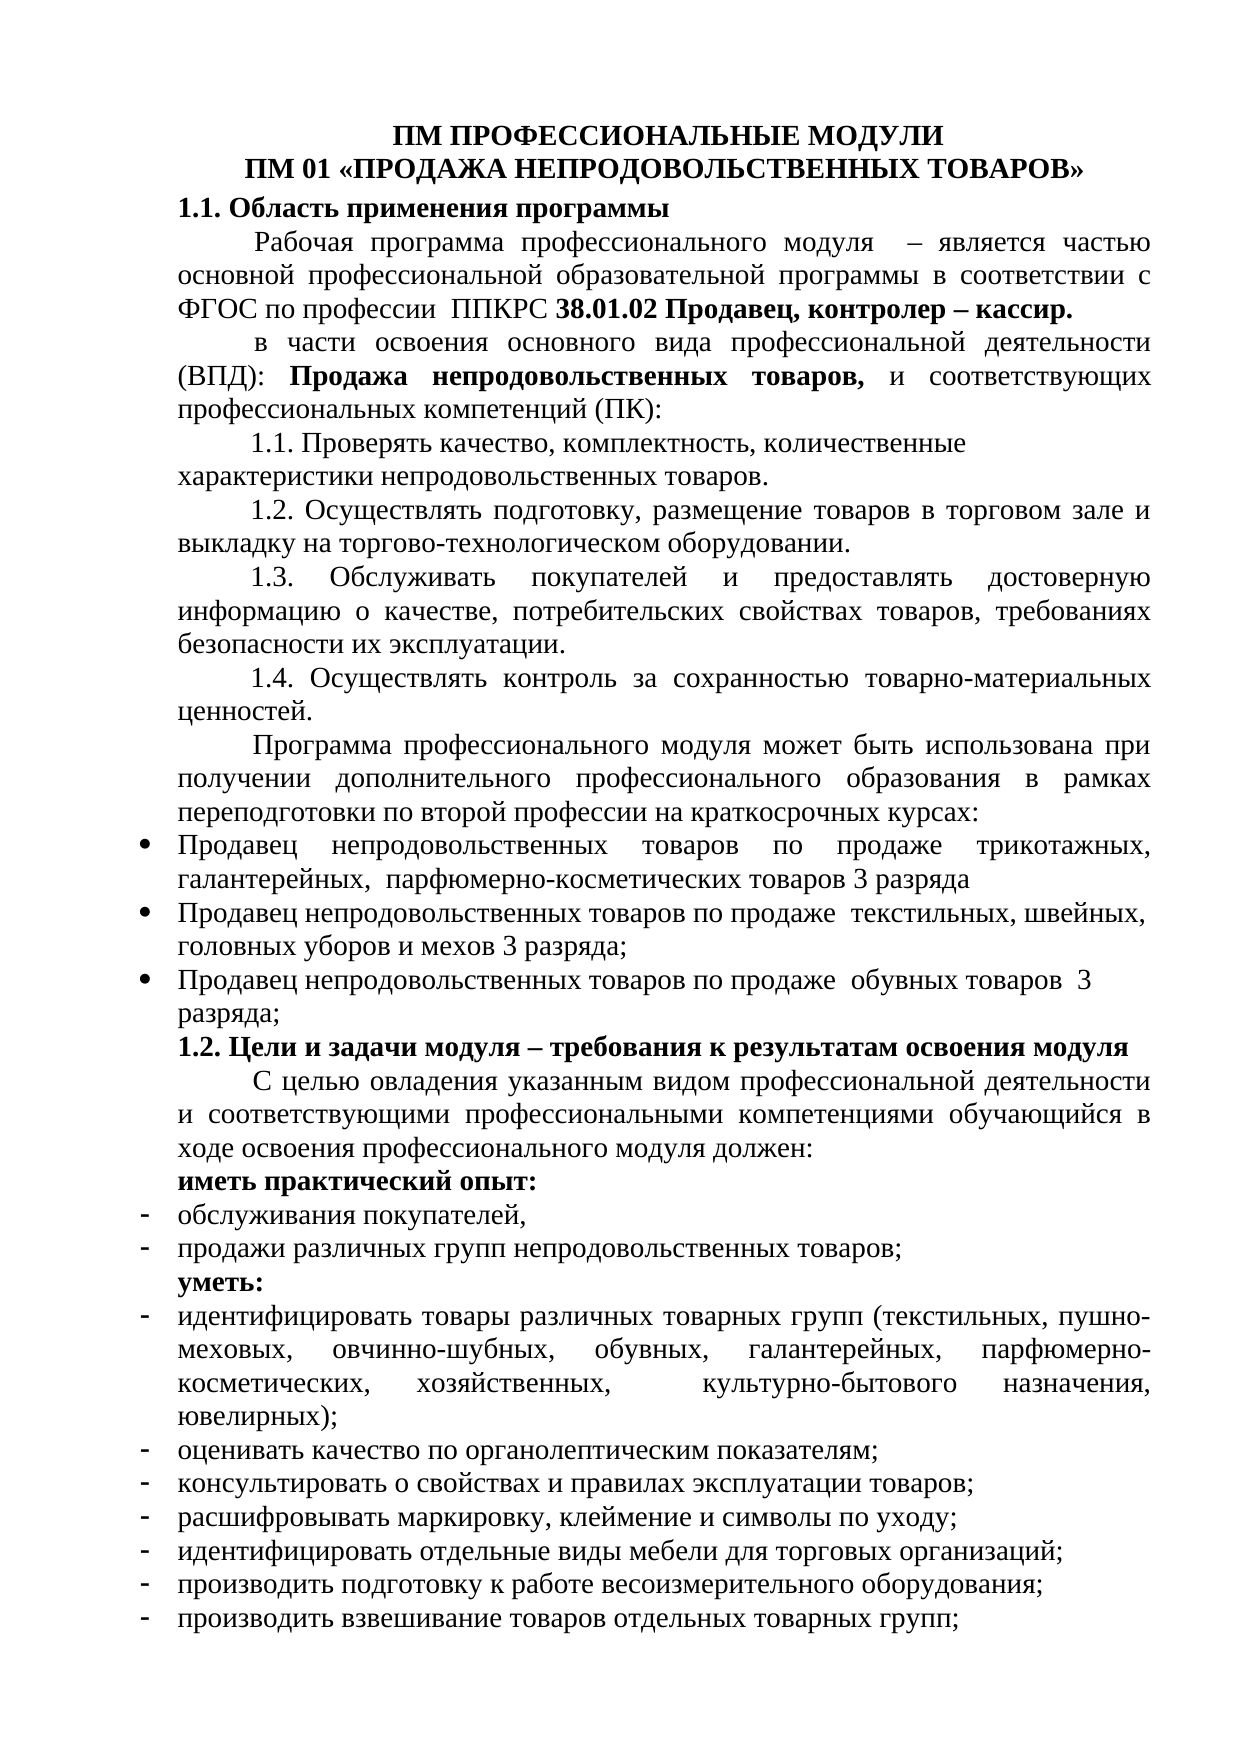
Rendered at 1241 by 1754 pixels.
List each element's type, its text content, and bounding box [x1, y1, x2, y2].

list Продавец непродовольственных товаров по продаже обувных товаров 3 разряда; [140, 962, 1152, 1029]
list Продавец непродовольственных товаров по продаже текстильных, швейных, головных уборов и мехов 3 разряда; [140, 895, 1152, 962]
list Продавец непродовольственных товаров по продаже трикотажных, галантерейных, парфюмерно-косметических товаров 3 разряда [140, 827, 1152, 895]
list производить подготовку к работе весоизмерительного оборудования; [140, 1566, 1152, 1600]
text 1.1. Область применения программы [177, 190, 1152, 224]
text 1.3. Обслуживать покупателей и предоставлять достоверную информацию о качестве, потребительских свойствах товаров, требованиях безопасности их эксплуатации. [177, 559, 1152, 660]
text 1.4. Осуществлять контроль за сохранностью товарно-материальных ценностей. [177, 660, 1152, 727]
list производить взвешивание товаров отдельных товарных групп; [140, 1600, 1152, 1634]
text Рабочая программа профессионального модуля – является частью основной профессиональной образовательной программы в соответствии с ФГОС по профессии ППКРС 38.01.02 Продавец, контролер – кассир. [177, 224, 1152, 324]
list идентифицировать товары различных товарных групп (текстильных, пушно-меховых, овчинно-шубных, обувных, галантерейных, парфюмерно-косметических, хозяйственных, культурно-бытового назначения, ювелирных); [140, 1298, 1152, 1432]
text 1.2. Осуществлять подготовку, размещение товаров в торговом зале и выкладку на торгово-технологическом оборудовании. [177, 492, 1152, 559]
list обслуживания покупателей, [140, 1197, 1152, 1230]
text иметь практический опыт: [177, 1163, 1152, 1197]
list продажи различных групп непродовольственных товаров; [140, 1230, 1152, 1264]
text уметь: [177, 1264, 1152, 1298]
text в части освоения основного вида профессиональной деятельности (ВПД): Продажа непродовольственных товаров, и соответствующих профессиональных компетенций (ПК): [177, 324, 1152, 425]
text ПМ ПРОФЕССИОНАЛЬНЫЕ МОДУЛИ [177, 118, 1152, 152]
list консультировать о свойствах и правилах эксплуатации товаров; [140, 1466, 1152, 1499]
text С целью овладения указанным видом профессиональной деятельности и соответствующими профессиональными компетенциями обучающийся в ходе освоения профессионального модуля должен: [177, 1063, 1152, 1163]
text 1.2. Цели и задачи модуля – требования к результатам освоения модуля [177, 1029, 1152, 1063]
list идентифицировать отдельные виды мебели для торговых организаций; [140, 1533, 1152, 1566]
text ПМ 01 «ПРОДАЖА НЕПРОДОВОЛЬСТВЕННЫХ ТОВАРОВ» [177, 152, 1152, 185]
text Программа профессионального модуля может быть использована при получении дополнительного профессионального образования в рамках переподготовки по второй профессии на краткосрочных курсах: [177, 727, 1152, 827]
list расшифровывать маркировку, клеймение и символы по уходу; [140, 1499, 1152, 1533]
list оценивать качество по органолептическим показателям; [140, 1432, 1152, 1466]
text 1.1. Проверять качество, комплектность, количественные характеристики непродовольственных товаров. [177, 425, 1152, 492]
